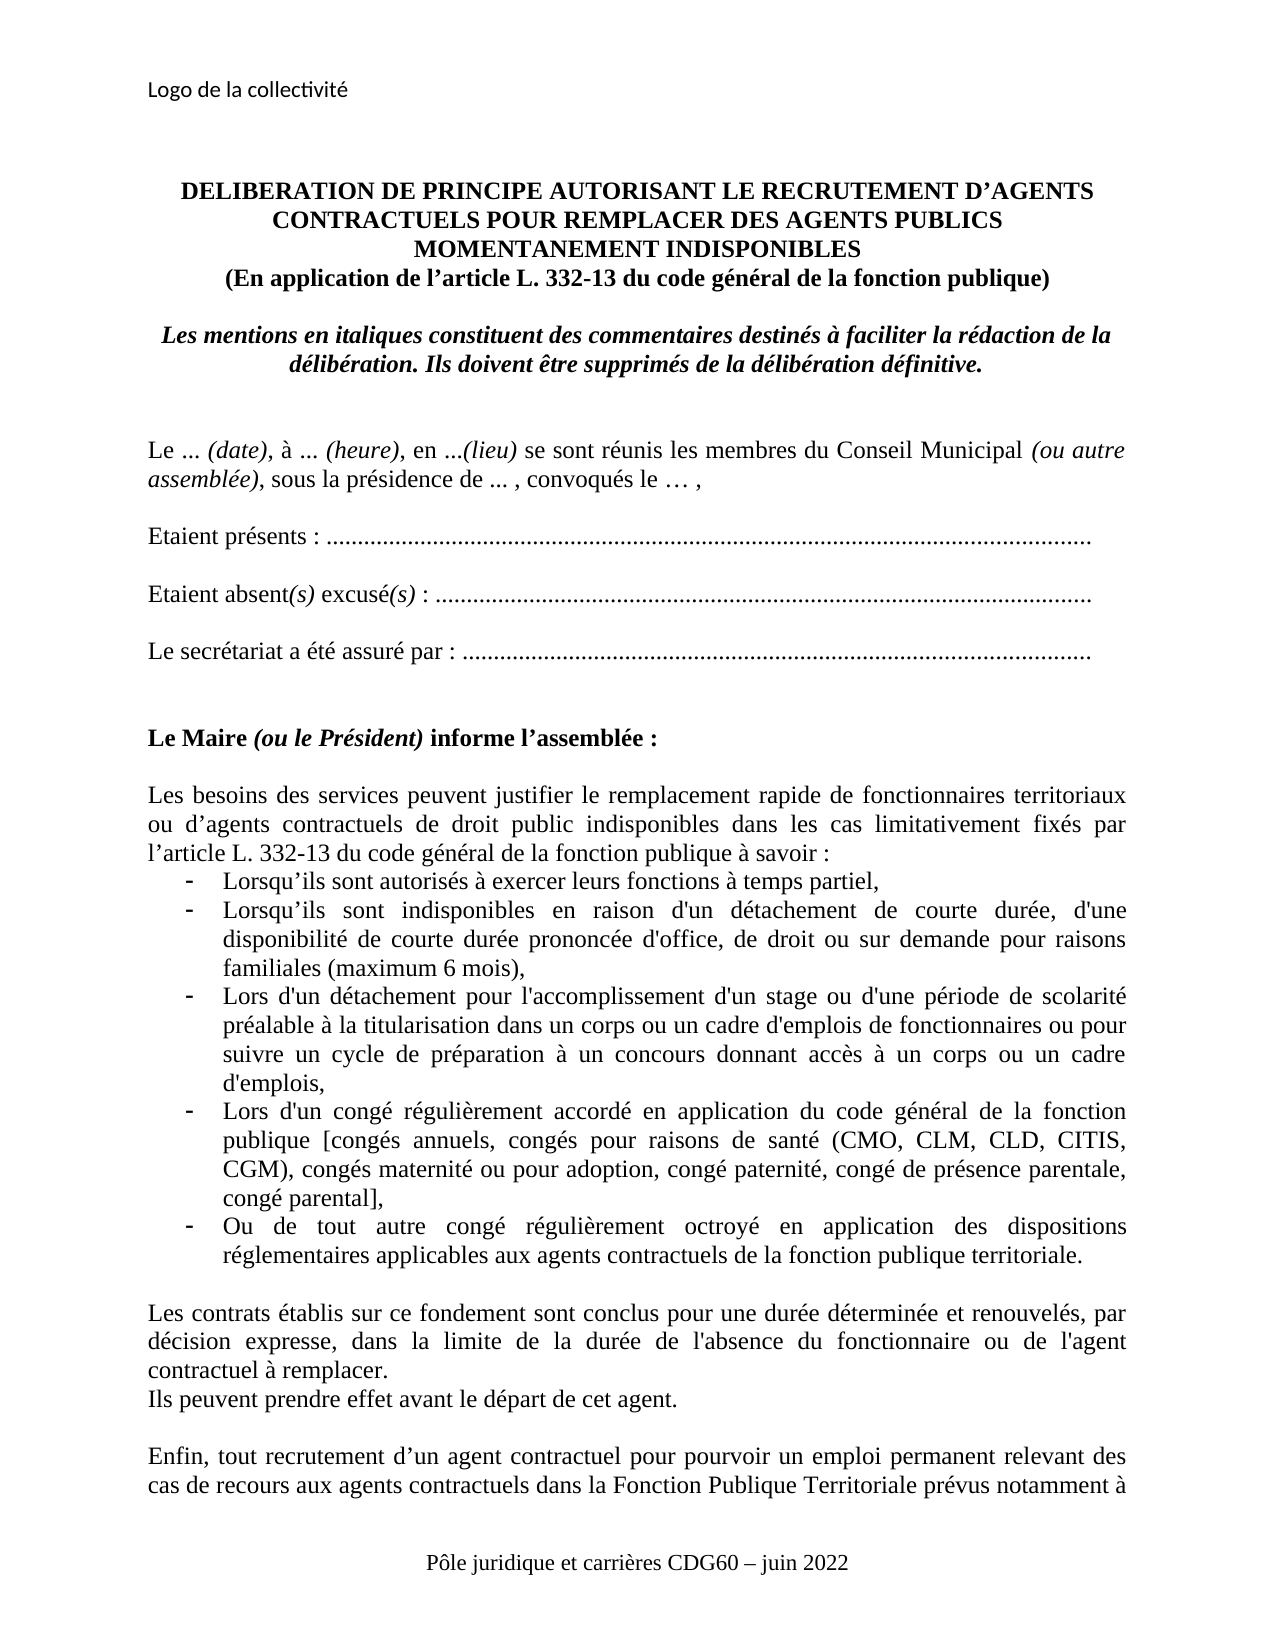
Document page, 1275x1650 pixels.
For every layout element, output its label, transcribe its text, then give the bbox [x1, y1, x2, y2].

list Ou de tout autre congé régulièrement octroyé en application des dispositions réglementaires applicables aux agents contractuels de la fonction publique territoriale. [185, 1211, 1127, 1269]
text Etaient présents : [148, 521, 1127, 550]
list Lors d'un détachement pour l'accomplissement d'un stage ou d'une période de scolarité préalable à la titularisation dans un corps ou un cadre d'emplois de fonctionnaires ou pour suivre un cycle de préparation à un concours donnant accès à un corps ou un cadre d'emplois, [185, 981, 1127, 1096]
list Lors d'un congé régulièrement accordé en application du code général de la fonction publique [congés annuels, congés pour raisons de santé (CMO, CLM, CLD, CITIS, CGM), congés maternité ou pour adoption, congé paternité, congé de présence parentale, congé parental], [185, 1096, 1127, 1211]
text Le ... (date), à ... (heure), en ...(lieu) se sont réunis les membres du Conseil Municipal (ou autre assemblée), sous la présidence de ... , convoqués le … , [148, 435, 1127, 493]
text Le Maire (ou le Président) informe l’assemblée : [148, 723, 1127, 751]
text Etaient absent(s) excusé(s) : [148, 579, 1127, 608]
list Lorsqu’ils sont indisponibles en raison d'un détachement de courte durée, d'une disponibilité de courte durée prononcée d'office, de droit ou sur demande pour raisons familiales (maximum 6 mois), [185, 895, 1127, 981]
text Les contrats établis sur ce fondement sont conclus pour une durée déterminée et renouvelés, par décision expresse, dans la limite de la durée de l'absence du fonctionnaire ou de l'agent contractuel à remplacer. [148, 1298, 1127, 1384]
text Ils peuvent prendre effet avant le départ de cet agent. [148, 1384, 1127, 1413]
list Lorsqu’ils sont autorisés à exercer leurs fonctions à temps partiel, [185, 866, 1127, 895]
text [148, 1441, 1127, 1499]
text Les mentions en italiques constituent des commentaires destinés à faciliter la rédaction de la délibération. Ils doivent être supprimés de la délibération définitive. [148, 320, 1127, 378]
text Le secrétariat a été assuré par : [148, 636, 1127, 665]
text (En application de l’article L. 332-13 du code général de la fonction publique) [148, 263, 1127, 291]
text DELIBERATION DE PRINCIPE AUTORISANT LE RECRUTEMENT D’AGENTS CONTRACTUELS POUR REMPLACER DES AGENTS PUBLICS MOMENTANEMENT INDISPONIBLES [148, 176, 1127, 263]
text Les besoins des services peuvent justifier le remplacement rapide de fonctionnaires territoriaux ou d’agents contractuels de droit public indisponibles dans les cas limitativement fixés par l’article L. 332-13 du code général de la fonction publique à savoir : [148, 780, 1127, 866]
